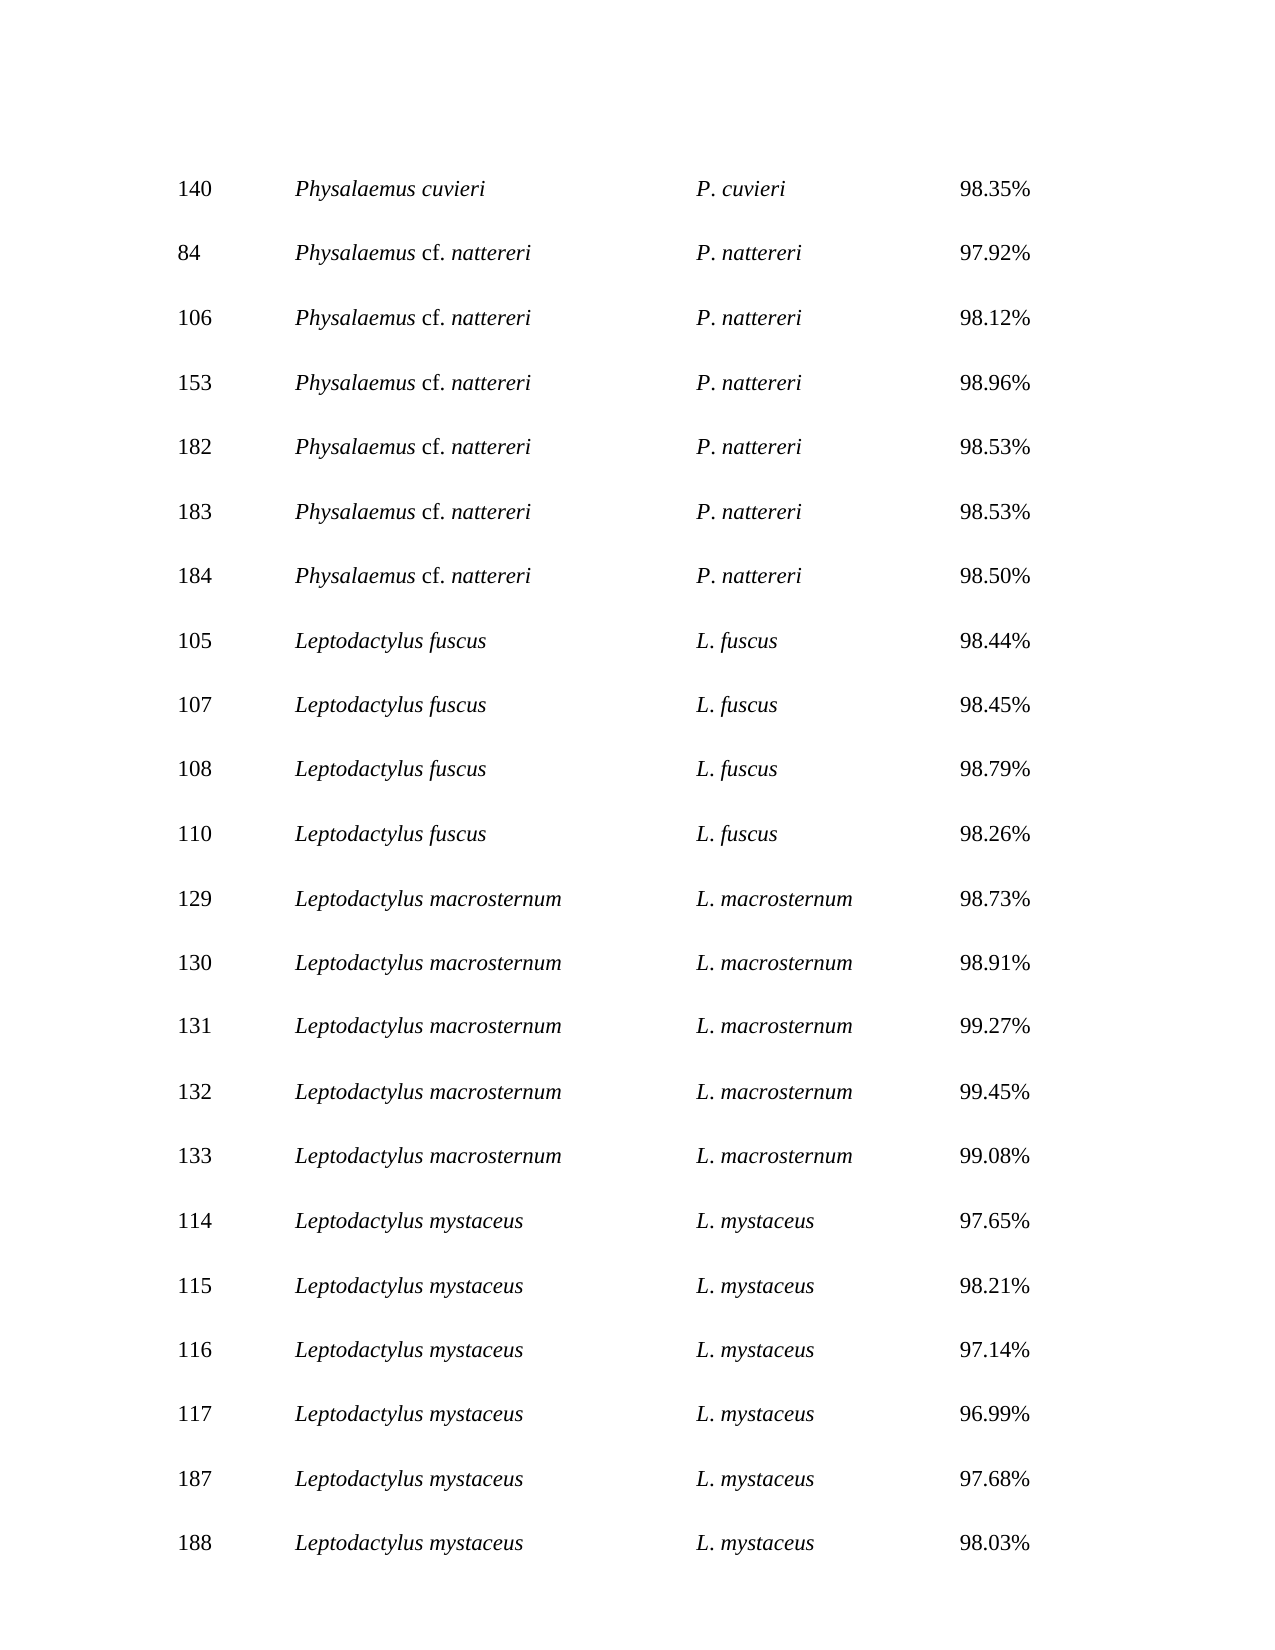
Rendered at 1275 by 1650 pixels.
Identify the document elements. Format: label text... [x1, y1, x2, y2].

table_cell P. nattereri [629, 350, 906, 414]
table_cell 98.44% [906, 608, 1051, 673]
table_cell 84 [157, 221, 268, 285]
table_cell 133 [157, 1124, 268, 1188]
table_cell 108 [157, 737, 268, 801]
table_cell L. mystaceus [629, 1511, 906, 1575]
table_cell Leptodactylus fuscus [268, 801, 629, 866]
table_cell 98.26% [906, 801, 1051, 866]
table_cell 99.08% [906, 1124, 1051, 1188]
table_header Leptodactylus macrosternum [268, 1079, 629, 1124]
table_header 99.45% [906, 1079, 1051, 1124]
table_cell 97.14% [906, 1318, 1051, 1382]
table_cell L. mystaceus [629, 1253, 906, 1318]
table_cell 98.03% [906, 1511, 1051, 1575]
table_cell 98.73% [906, 866, 1051, 931]
table_cell Leptodactylus mystaceus [268, 1253, 629, 1318]
table_cell Physalaemus cf. nattereri [268, 479, 629, 544]
table_cell Leptodactylus macrosternum [268, 866, 629, 931]
table_cell 115 [157, 1253, 268, 1318]
table_cell Leptodactylus mystaceus [268, 1511, 629, 1575]
table_cell 98.53% [906, 479, 1051, 544]
table_cell Leptodactylus macrosternum [268, 995, 629, 1040]
table_cell 184 [157, 544, 268, 608]
table_cell 188 [157, 1511, 268, 1575]
table_cell 187 [157, 1446, 268, 1511]
table_cell Leptodactylus mystaceus [268, 1189, 629, 1253]
table_cell P. cuvieri [629, 156, 906, 221]
table_cell 105 [157, 608, 268, 673]
table_cell Leptodactylus mystaceus [268, 1318, 629, 1382]
table_cell Leptodactylus mystaceus [268, 1382, 629, 1446]
table_cell Physalaemus cf. nattereri [268, 350, 629, 414]
table_cell 98.53% [906, 415, 1051, 479]
table_cell P. nattereri [629, 479, 906, 544]
table_cell P. nattereri [629, 544, 906, 608]
table_cell L. fuscus [629, 673, 906, 737]
table_cell 98.21% [906, 1253, 1051, 1318]
table_cell Leptodactylus fuscus [268, 673, 629, 737]
table_cell 129 [157, 866, 268, 931]
table_cell 98.50% [906, 544, 1051, 608]
table_cell 98.35% [906, 156, 1051, 221]
table_cell L. mystaceus [629, 1189, 906, 1253]
table_cell 98.12% [906, 285, 1051, 350]
table_cell 131 [157, 995, 268, 1040]
table_cell 114 [157, 1189, 268, 1253]
table_cell Physalaemus cuvieri [268, 156, 629, 221]
table_cell 140 [157, 156, 268, 221]
table_cell 98.79% [906, 737, 1051, 801]
table_cell Physalaemus cf. nattereri [268, 221, 629, 285]
table_cell Physalaemus cf. nattereri [268, 415, 629, 479]
table_cell Leptodactylus fuscus [268, 737, 629, 801]
table_cell Physalaemus cf. nattereri [268, 544, 629, 608]
table_header L. macrosternum [629, 1079, 906, 1124]
table_cell 97.92% [906, 221, 1051, 285]
table_cell 98.91% [906, 931, 1051, 995]
table_cell 107 [157, 673, 268, 737]
table_cell L. macrosternum [629, 931, 906, 995]
table_cell 96.99% [906, 1382, 1051, 1446]
table_cell P. nattereri [629, 285, 906, 350]
table_cell L. fuscus [629, 801, 906, 866]
table_cell L. fuscus [629, 737, 906, 801]
table_cell 97.68% [906, 1446, 1051, 1511]
table_cell 117 [157, 1382, 268, 1446]
table_cell L. mystaceus [629, 1382, 906, 1446]
table_cell L. macrosternum [629, 1124, 906, 1188]
table_cell 183 [157, 479, 268, 544]
table_cell L. mystaceus [629, 1318, 906, 1382]
table_cell L. macrosternum [629, 866, 906, 931]
table_cell 106 [157, 285, 268, 350]
table_cell Leptodactylus macrosternum [268, 1124, 629, 1188]
table_cell 182 [157, 415, 268, 479]
table_cell L. mystaceus [629, 1446, 906, 1511]
table_cell Physalaemus cf. nattereri [268, 285, 629, 350]
table_cell 110 [157, 801, 268, 866]
table_cell 98.96% [906, 350, 1051, 414]
table_cell 98.45% [906, 673, 1051, 737]
table_cell P. nattereri [629, 415, 906, 479]
table_cell Leptodactylus macrosternum [268, 931, 629, 995]
table_header 132 [157, 1079, 268, 1124]
table_cell P. nattereri [629, 221, 906, 285]
table_cell Leptodactylus fuscus [268, 608, 629, 673]
table_cell 97.65% [906, 1189, 1051, 1253]
table_cell Leptodactylus mystaceus [268, 1446, 629, 1511]
table_cell 116 [157, 1318, 268, 1382]
table_cell 153 [157, 350, 268, 414]
table_cell L. macrosternum [629, 995, 906, 1040]
table_cell L. fuscus [629, 608, 906, 673]
table_cell 130 [157, 931, 268, 995]
table_cell 99.27% [906, 995, 1051, 1040]
